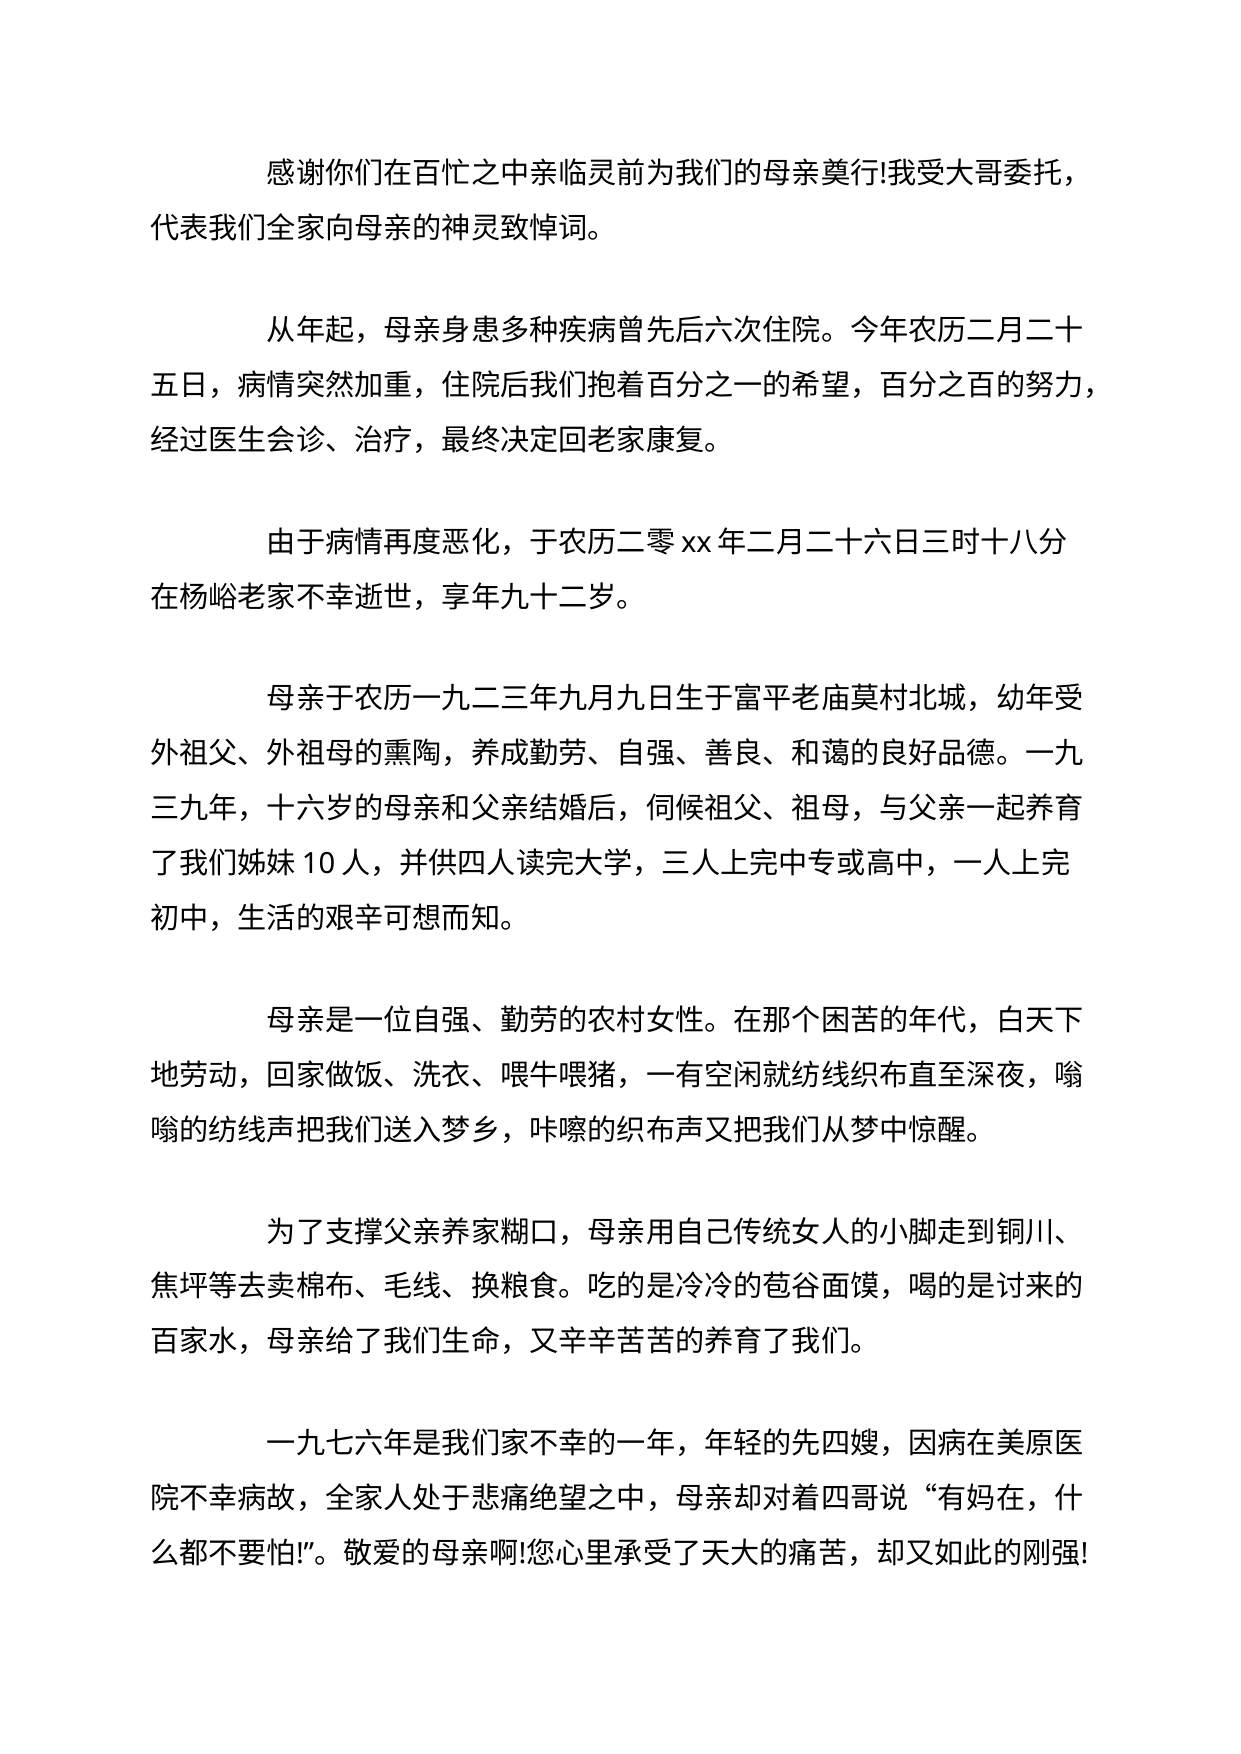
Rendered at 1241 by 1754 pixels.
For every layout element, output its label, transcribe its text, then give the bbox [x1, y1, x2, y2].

text 从年起，母亲身患多种疾病曾先后六次住院。今年农历二月二十五日，病情突然加重，住院后我们抱着百分之一的希望，百分之百的努力，经过医生会诊、治疗，最终决定回老家康复。 [150, 307, 1090, 459]
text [150, 1420, 1090, 1572]
text 由于病情再度恶化，于农历二零xx年二月二十六日三时十八分在杨峪老家不幸逝世，享年九十二岁。 [150, 518, 1090, 616]
text 为了支撑父亲养家糊口，母亲用自己传统女人的小脚走到铜川、焦坪等去卖棉布、毛线、换粮食。吃的是冷冷的苞谷面馍，喝的是讨来的百家水，母亲给了我们生命，又辛辛苦苦的养育了我们。 [150, 1208, 1090, 1360]
text 母亲是一位自强、勤劳的农村女性。在那个困苦的年代，白天下地劳动，回家做饭、洗衣、喂牛喂猪，一有空闲就纺线织布直至深夜，嗡嗡的纺线声把我们送入梦乡，咔嚓的织布声又把我们从梦中惊醒。 [150, 997, 1090, 1149]
text 母亲于农历一九二三年九月九日生于富平老庙莫村北城，幼年受外祖父、外祖母的熏陶，养成勤劳、自强、善良、和蔼的良好品德。一九三九年，十六岁的母亲和父亲结婚后，伺候祖父、祖母，与父亲一起养育了我们姊妹10人，并供四人读完大学，三人上完中专或高中，一人上完初中，生活的艰辛可想而知。 [150, 675, 1090, 937]
text 感谢你们在百忙之中亲临灵前为我们的母亲奠行!我受大哥委托，代表我们全家向母亲的神灵致悼词。 [150, 150, 1090, 247]
